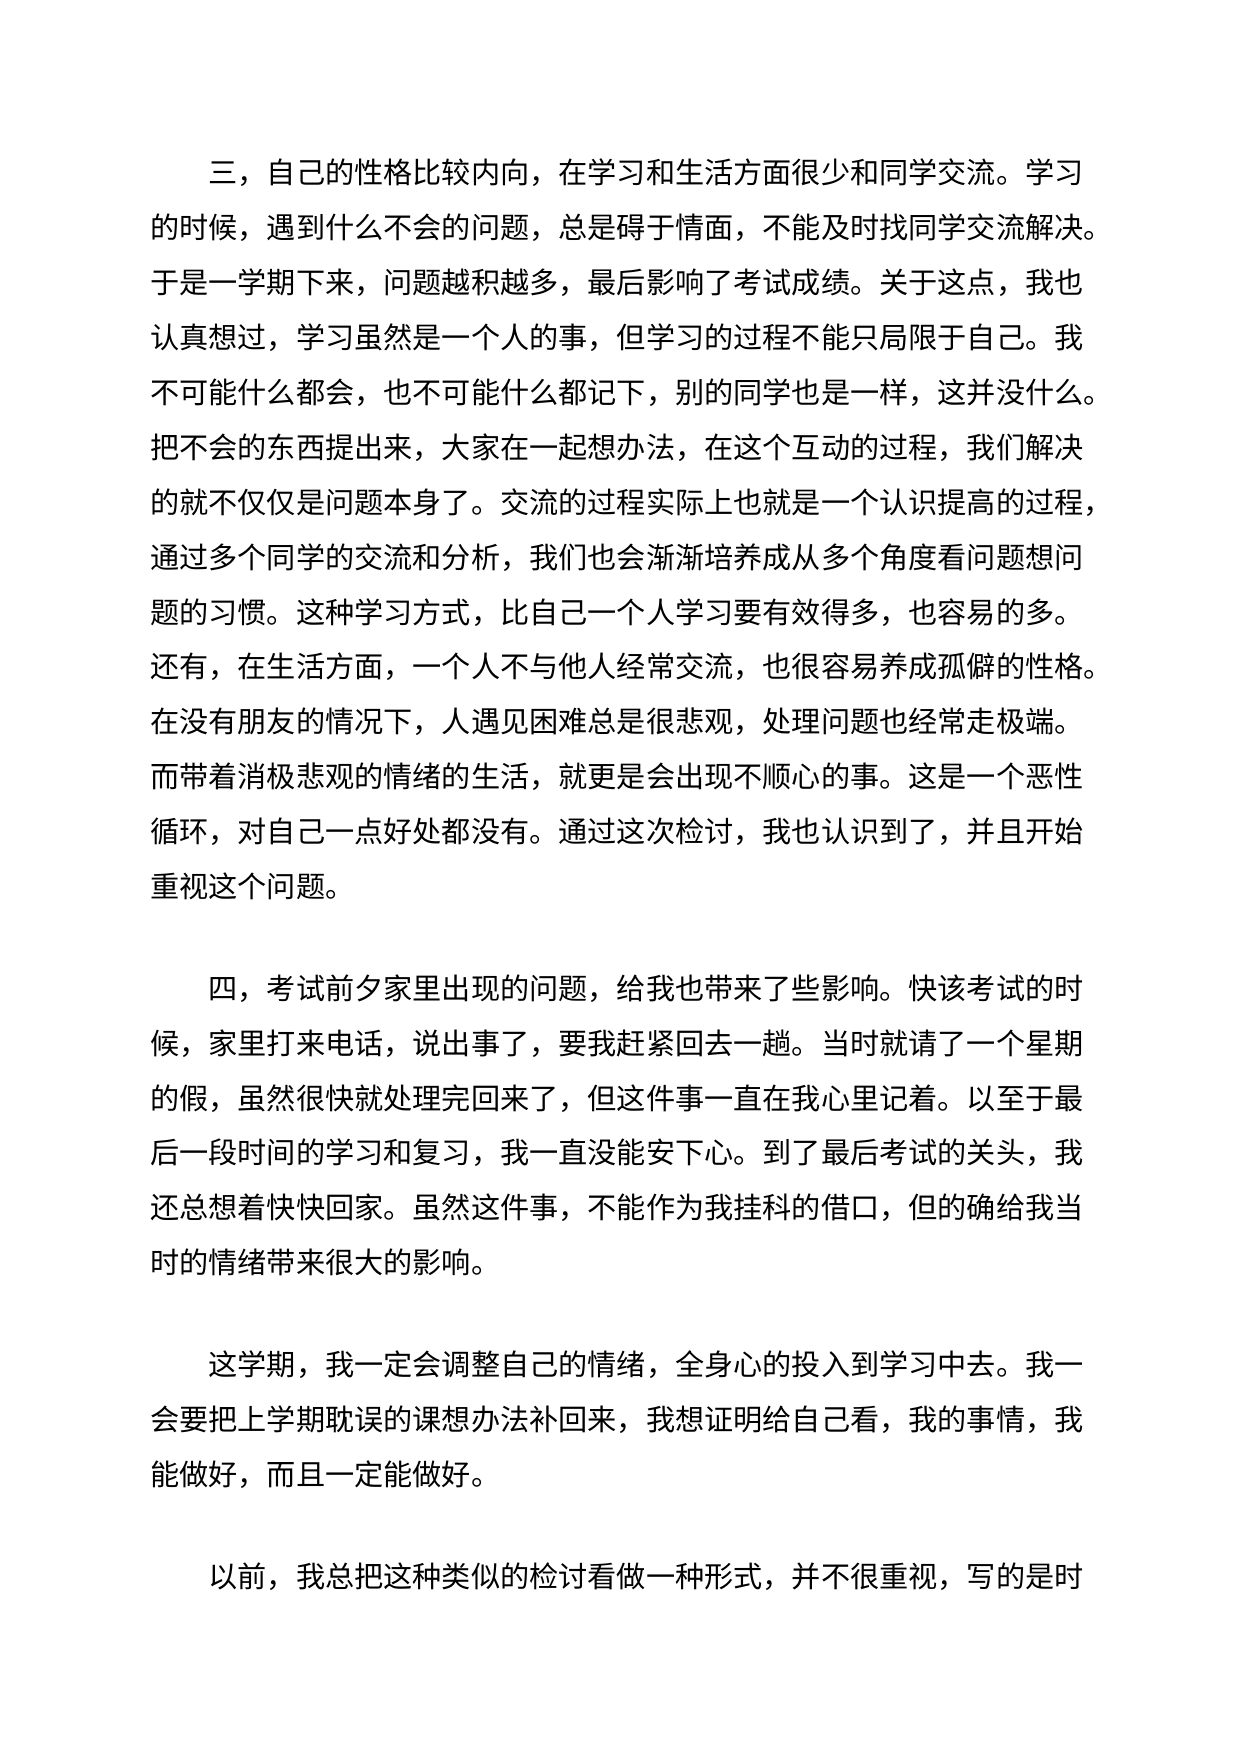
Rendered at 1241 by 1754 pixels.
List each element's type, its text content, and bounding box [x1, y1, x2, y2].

text 这学期，我一定会调整自己的情绪，全身心的投入到学习中去。我一会要把上学期耽误的课想办法补回来，我想证明给自己看，我的事情，我能做好，而且一定能做好。 [150, 1342, 1090, 1494]
text 四，考试前夕家里出现的问题，给我也带来了些影响。快该考试的时候，家里打来电话，说出事了，要我赶紧回去一趟。当时就请了一个星期的假，虽然很快就处理完回来了，但这件事一直在我心里记着。以至于最后一段时间的学习和复习，我一直没能安下心。到了最后考试的关头，我还总想着快快回家。虽然这件事，不能作为我挂科的借口，但的确给我当时的情绪带来很大的影响。 [150, 965, 1090, 1282]
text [150, 1553, 1090, 1596]
text 三，自己的性格比较内向，在学习和生活方面很少和同学交流。学习的时候，遇到什么不会的问题，总是碍于情面，不能及时找同学交流解决。于是一学期下来，问题越积越多，最后影响了考试成绩。关于这点，我也认真想过，学习虽然是一个人的事，但学习的过程不能只局限于自己。我不可能什么都会，也不可能什么都记下，别的同学也是一样，这并没什么。把不会的东西提出来，大家在一起想办法，在这个互动的过程，我们解决的就不仅仅是问题本身了。交流的过程实际上也就是一个认识提高的过程，通过多个同学的交流和分析，我们也会渐渐培养成从多个角度看问题想问题的习惯。这种学习方式，比自己一个人学习要有效得多，也容易的多。还有，在生活方面，一个人不与他人经常交流，也很容易养成孤僻的性格。在没有朋友的情况下，人遇见困难总是很悲观，处理问题也经常走极端。而带着消极悲观的情绪的生活，就更是会出现不顺心的事。这是一个恶性循环，对自己一点好处都没有。通过这次检讨，我也认识到了，并且开始重视这个问题。 [150, 150, 1090, 906]
